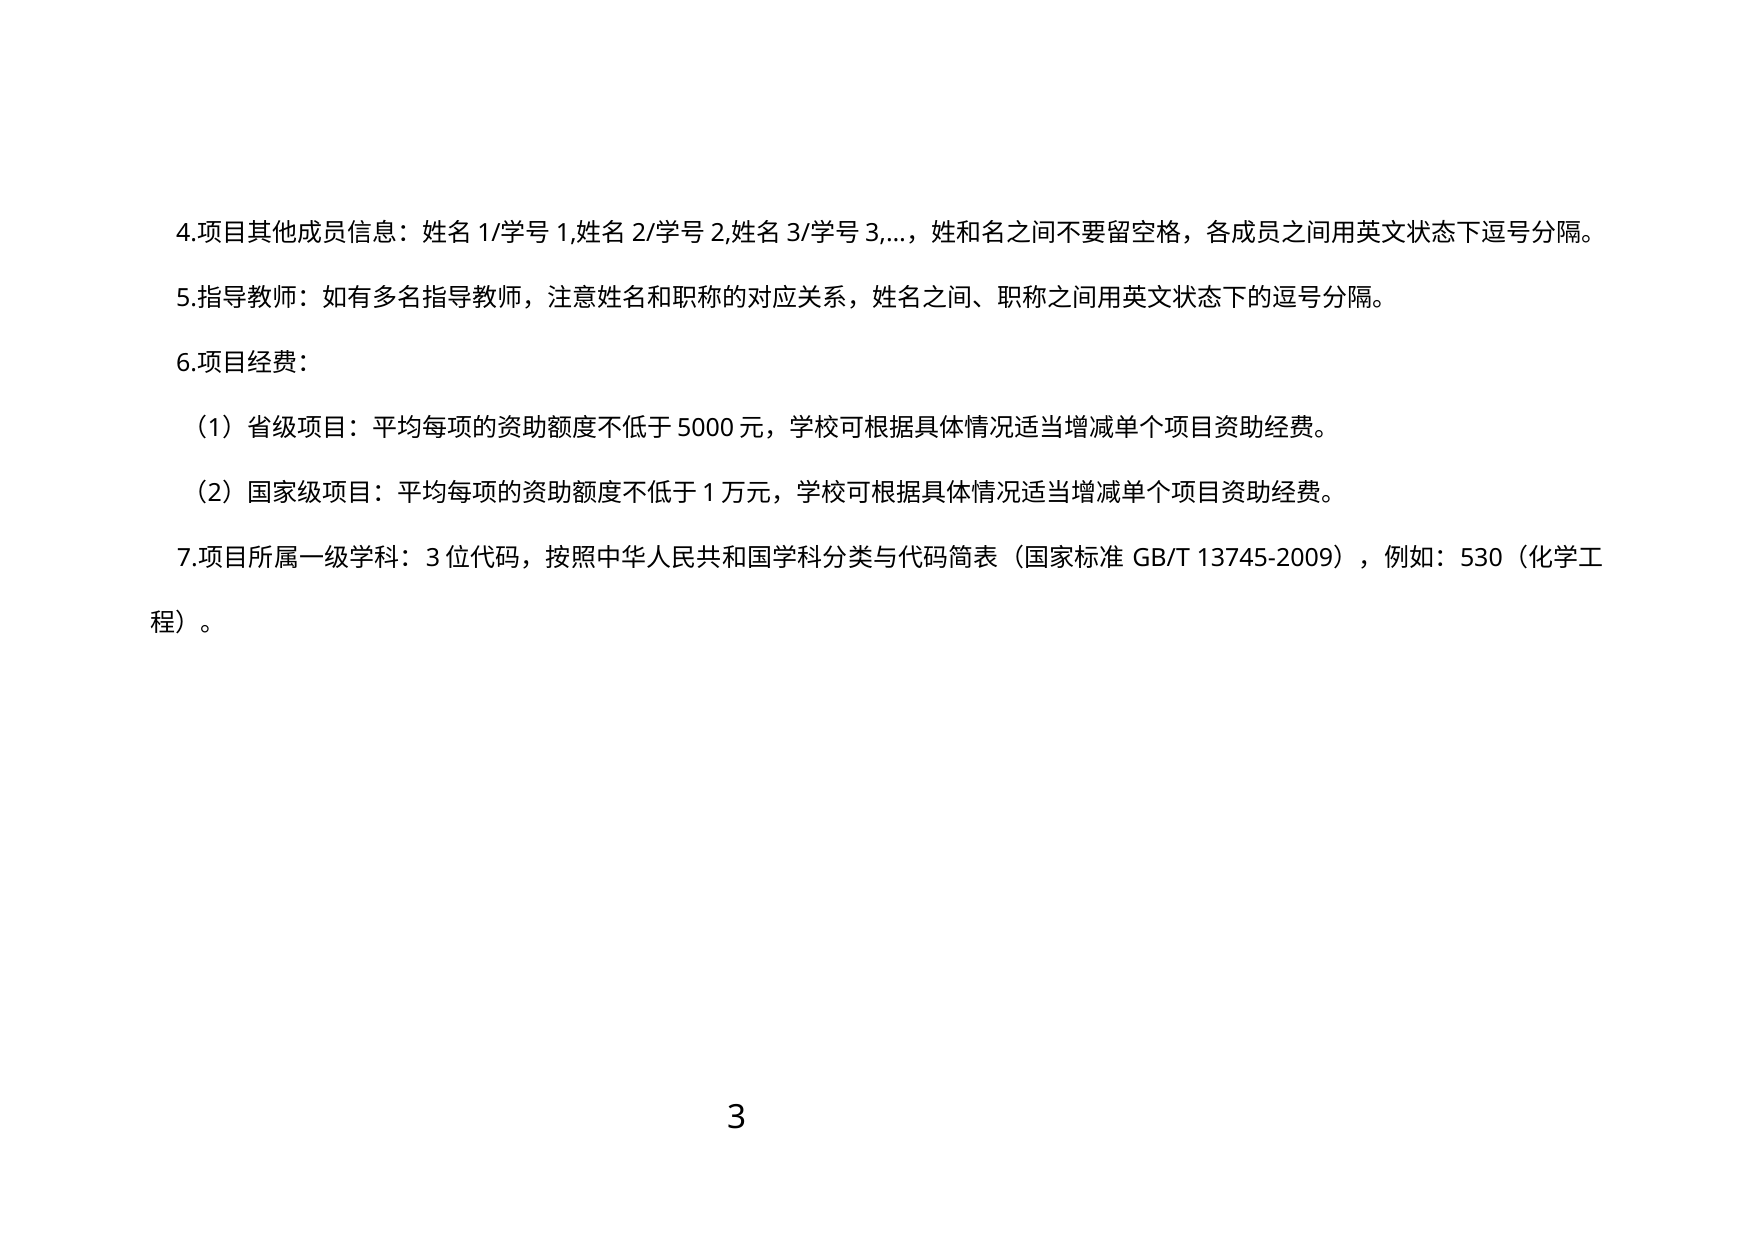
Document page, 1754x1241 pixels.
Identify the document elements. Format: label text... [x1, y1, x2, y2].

text 7.项目所属一级学科：3位代码，按照中华人民共和国学科分类与代码简表（国家标准GB/T 13745-2009），例如：530（化学工程）。 [150, 523, 1604, 653]
text （2）国家级项目：平均每项的资助额度不低于1万元，学校可根据具体情况适当增减单个项目资助经费。 [150, 458, 1604, 523]
text （1）省级项目：平均每项的资助额度不低于5000元，学校可根据具体情况适当增减单个项目资助经费。 [150, 393, 1604, 458]
text 6.项目经费： [150, 328, 1604, 393]
text 4.项目其他成员信息：姓名1/学号1,姓名2/学号2,姓名3/学号3,…，姓和名之间不要留空格，各成员之间用英文状态下逗号分隔。 [150, 198, 1604, 263]
text 5.指导教师：如有多名指导教师，注意姓名和职称的对应关系，姓名之间、职称之间用英文状态下的逗号分隔。 [150, 263, 1604, 328]
